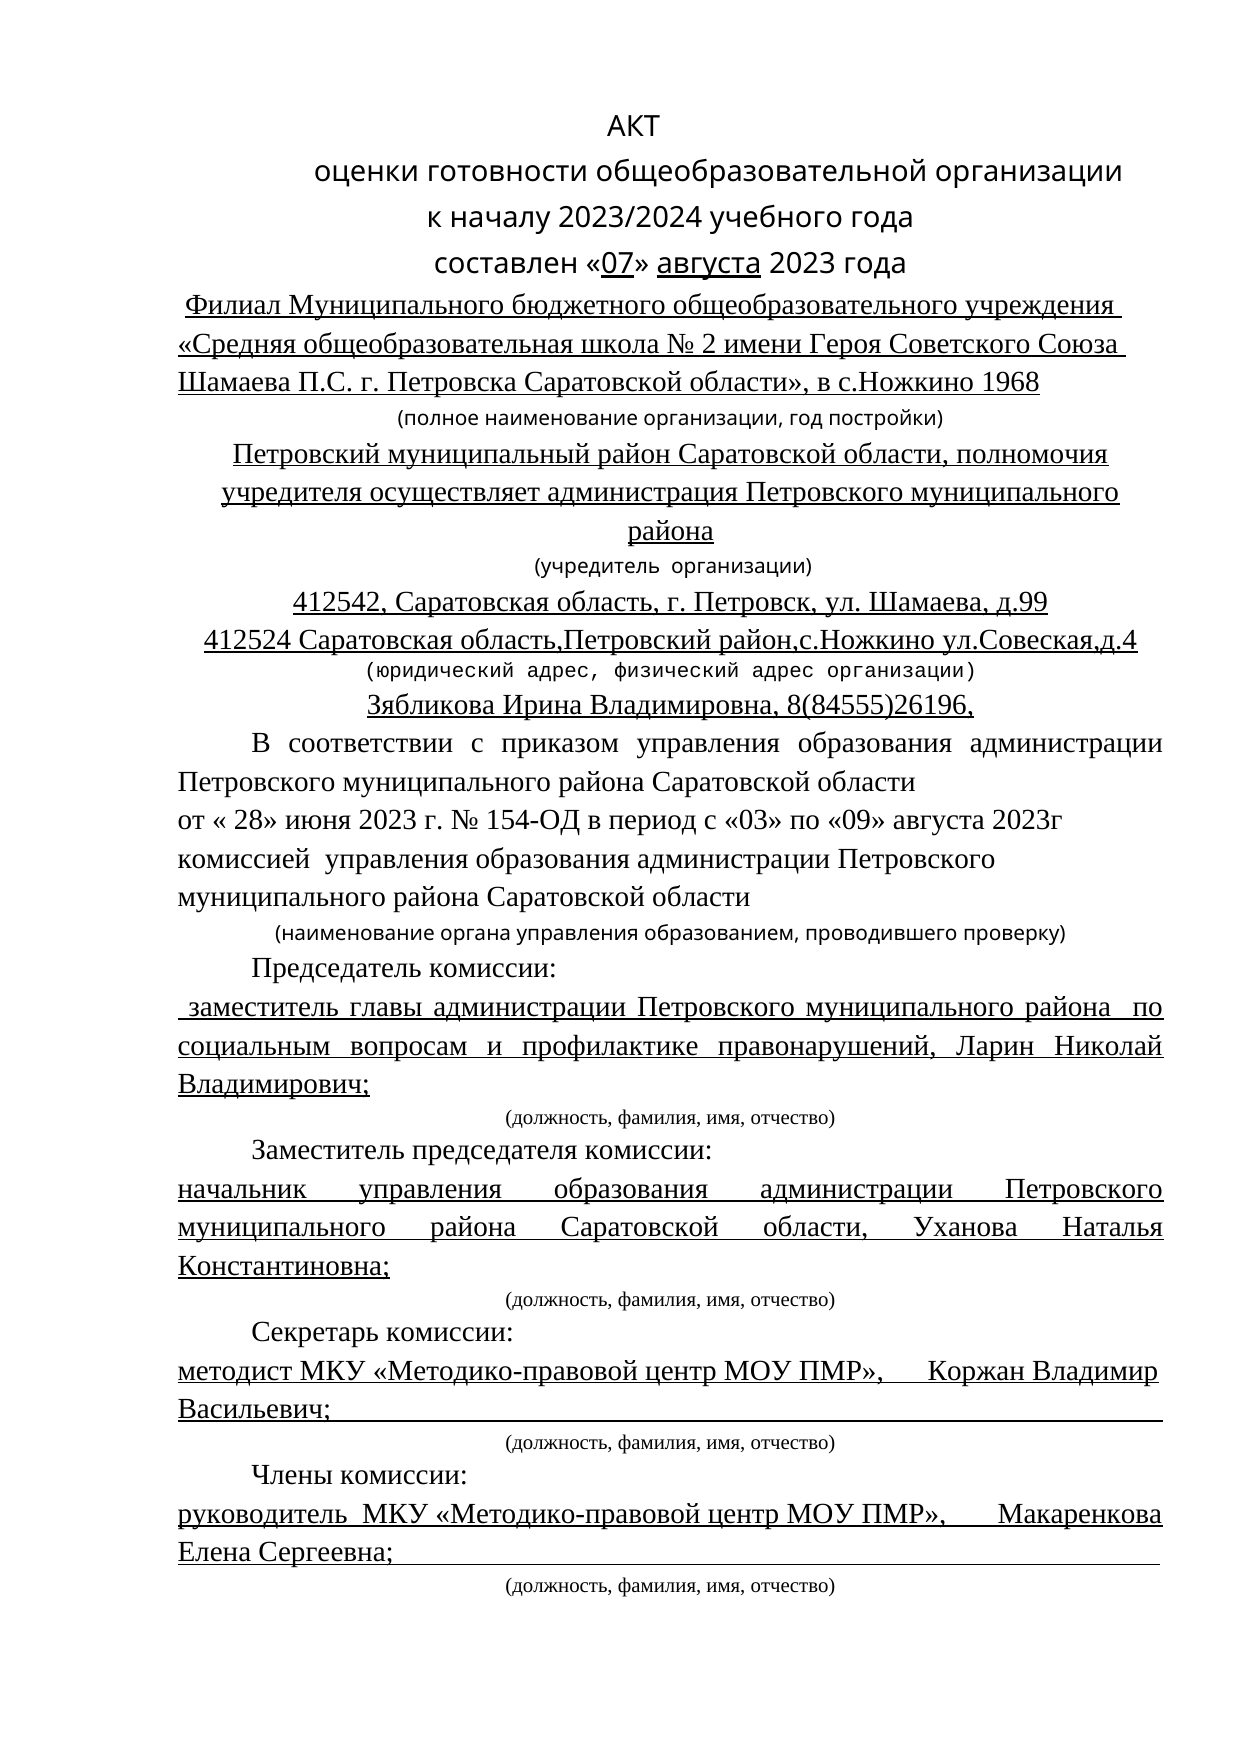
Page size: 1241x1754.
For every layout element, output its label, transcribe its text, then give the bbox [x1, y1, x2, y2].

text АКТ [274, 105, 1163, 145]
text Петровский муниципальный район Саратовской области, полномочия учредителя осуществляет администрация Петровского муниципального района [177, 436, 1163, 546]
text В соответствии с приказом управления образования администрации Петровского муниципального района Саратовской области [177, 725, 1163, 797]
text (должность, фамилия, имя, отчество) [177, 1105, 1163, 1129]
text (наименование органа управления образованием, проводившего проверку) [177, 918, 1163, 946]
text 412542, Саратовская область, г. Петровск, ул. Шамаева, д.99 [177, 584, 1163, 617]
text руководитель МКУ «Методико-правовой центр МОУ ПМР», Макаренкова Елена Сергеевна; [177, 1526, 1163, 1568]
text начальник управления образования администрации Петровского муниципального района Саратовской области, Уханова Наталья Константиновна; [177, 1171, 1163, 1200]
text Заместитель председателя комиссии: [177, 1132, 1163, 1166]
text (должность, фамилия, имя, отчество) [177, 1573, 1163, 1597]
text заместитель главы администрации Петровского муниципального района по социальным вопросам и профилактике правонарушений, Ларин Николай Владимирович; [177, 989, 1163, 1018]
text (учредитель организации) [177, 551, 1163, 580]
text начальник управления образования администрации Петровского муниципального района Саратовской области, Уханова Наталья Константиновна; [177, 1240, 1163, 1282]
text руководитель МКУ «Методико-правовой центр МОУ ПМР», Макаренкова Елена Сергеевна; [177, 1496, 1163, 1525]
text начальник управления образования администрации Петровского муниципального района Саратовской области, Уханова Наталья Константиновна; [177, 1201, 1163, 1239]
text заместитель главы администрации Петровского муниципального района по социальным вопросам и профилактике правонарушений, Ларин Николай Владимирович; [177, 1058, 1163, 1100]
text к началу 2023/2024 учебного года [177, 196, 1163, 236]
text заместитель главы администрации Петровского муниципального района по социальным вопросам и профилактике правонарушений, Ларин Николай Владимирович; [177, 1019, 1163, 1057]
text (должность, фамилия, имя, отчество) [177, 1430, 1163, 1454]
text Секретарь комиссии: [177, 1314, 1163, 1348]
text методист МКУ «Методико-правовой центр МОУ ПМР», Коржан Владимир Васильевич; [177, 1353, 1163, 1420]
text Зябликова Ирина Владимировна, 8(84555)26196, [177, 687, 1163, 720]
text оценки готовности общеобразовательной организации [274, 151, 1163, 190]
text (должность, фамилия, имя, отчество) [177, 1287, 1163, 1311]
text 412524 Саратовская область,Петровский район,с.Ножкино ул.Совеская,д.4 (юридический адрес, физический адрес организации) [177, 622, 1163, 683]
text Председатель комиссии: [177, 951, 1163, 984]
text от « 28» июня 2023 г. № 154-ОД в период с «03» по «09» августа 2023г комиссией управления образования администрации Петровского муниципального района Саратовской области [177, 802, 1163, 913]
text Члены комиссии: [177, 1457, 1163, 1491]
text (полное наименование организации, год постройки) [177, 403, 1163, 432]
text составлен «07» августа 2023 года [177, 242, 1163, 282]
text Филиал Муниципального бюджетного общеобразовательного учреждения «Средняя общеобразовательная школа № 2 имени Героя Советского Союза Шамаева П.С. г. Петровска Саратовской области», в с.Ножкино 1968 [177, 287, 1163, 398]
